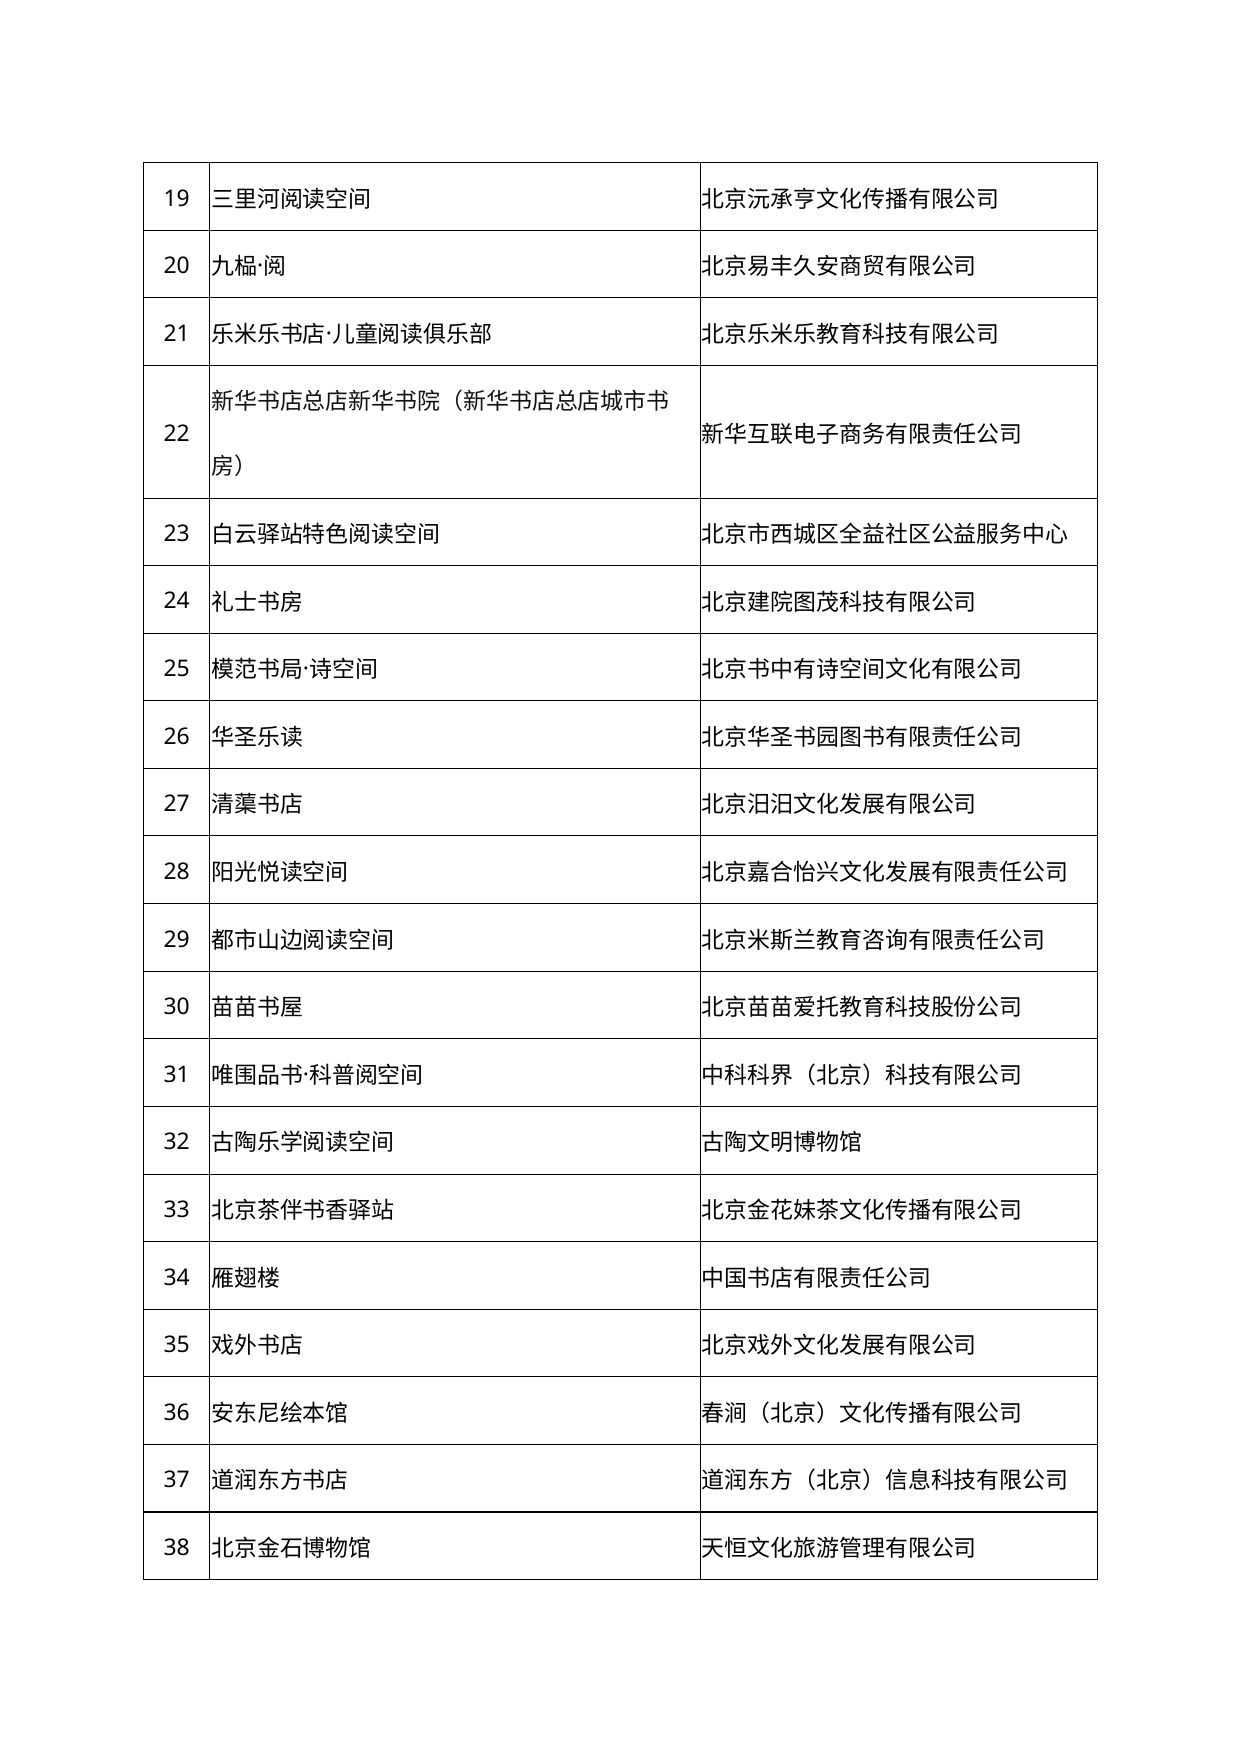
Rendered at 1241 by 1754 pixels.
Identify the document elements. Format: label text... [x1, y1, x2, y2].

table_cell 春涧（北京）文化传播有限公司 [701, 1377, 1097, 1444]
table_cell 25 [144, 634, 209, 700]
table_cell 36 [144, 1377, 209, 1444]
table_cell 中国书店有限责任公司 [701, 1242, 1097, 1309]
table_cell 26 [144, 701, 209, 768]
table_cell 北京茶伴书香驿站 [210, 1175, 700, 1241]
table_cell 北京沅承亨文化传播有限公司 [701, 163, 1097, 229]
table_cell 道润东方书店 [210, 1445, 700, 1511]
table_cell 30 [144, 972, 209, 1038]
table_cell 24 [144, 566, 209, 633]
table_cell 27 [144, 769, 209, 835]
table_cell 北京市西城区全益社区公益服务中心 [701, 499, 1097, 565]
table_cell 清蕖书店 [210, 769, 700, 835]
table_cell 乐米乐书店·儿童阅读俱乐部 [210, 298, 700, 365]
table_cell 北京汨汨文化发展有限公司 [701, 769, 1097, 835]
table_cell 北京米斯兰教育咨询有限责任公司 [701, 904, 1097, 971]
table_cell 29 [144, 904, 209, 971]
table_cell 北京易丰久安商贸有限公司 [701, 231, 1097, 297]
table_cell 礼士书房 [210, 566, 700, 633]
table_cell 20 [144, 231, 209, 297]
table_cell 33 [144, 1175, 209, 1241]
table_cell 21 [144, 298, 209, 365]
table_cell 都市山边阅读空间 [210, 904, 700, 971]
table_cell 苗苗书屋 [210, 972, 700, 1038]
table_cell 北京嘉合怡兴文化发展有限责任公司 [701, 836, 1097, 903]
table_cell 32 [144, 1107, 209, 1173]
table_cell 38 [144, 1513, 209, 1579]
table_cell 35 [144, 1310, 209, 1376]
table_cell 28 [144, 836, 209, 903]
table_cell 23 [144, 499, 209, 565]
table_cell 北京书中有诗空间文化有限公司 [701, 634, 1097, 700]
table_cell 22 [144, 366, 209, 497]
table_cell 19 [144, 163, 209, 229]
table_cell 古陶乐学阅读空间 [210, 1107, 700, 1173]
table_cell 白云驿站特色阅读空间 [210, 499, 700, 565]
table_cell 唯围品书·科普阅空间 [210, 1039, 700, 1106]
table_cell 北京华圣书园图书有限责任公司 [701, 701, 1097, 768]
table_cell 模范书局·诗空间 [210, 634, 700, 700]
table_cell 34 [144, 1242, 209, 1309]
table_cell 31 [144, 1039, 209, 1106]
table_cell 戏外书店 [210, 1310, 700, 1376]
table_cell 新华书店总店新华书院（新华书店总店城市书房） [210, 366, 700, 497]
table_cell 北京金石博物馆 [210, 1513, 700, 1579]
table_cell 新华互联电子商务有限责任公司 [701, 366, 1097, 497]
table_cell 九榀·阅 [210, 231, 700, 297]
table_cell 阳光悦读空间 [210, 836, 700, 903]
table_cell 37 [144, 1445, 209, 1511]
table_cell 安东尼绘本馆 [210, 1377, 700, 1444]
table_cell 北京乐米乐教育科技有限公司 [701, 298, 1097, 365]
table_cell 北京苗苗爱托教育科技股份公司 [701, 972, 1097, 1038]
table_cell 北京金花妹茶文化传播有限公司 [701, 1175, 1097, 1241]
table_cell 中科科界（北京）科技有限公司 [701, 1039, 1097, 1106]
table_cell 华圣乐读 [210, 701, 700, 768]
table_cell 三里河阅读空间 [210, 163, 700, 229]
table_cell 天恒文化旅游管理有限公司 [701, 1513, 1097, 1579]
table_cell 古陶文明博物馆 [701, 1107, 1097, 1173]
table_cell 北京戏外文化发展有限公司 [701, 1310, 1097, 1376]
table_cell 道润东方（北京）信息科技有限公司 [701, 1445, 1097, 1511]
table_cell 雁翅楼 [210, 1242, 700, 1309]
table_cell 北京建院图茂科技有限公司 [701, 566, 1097, 633]
